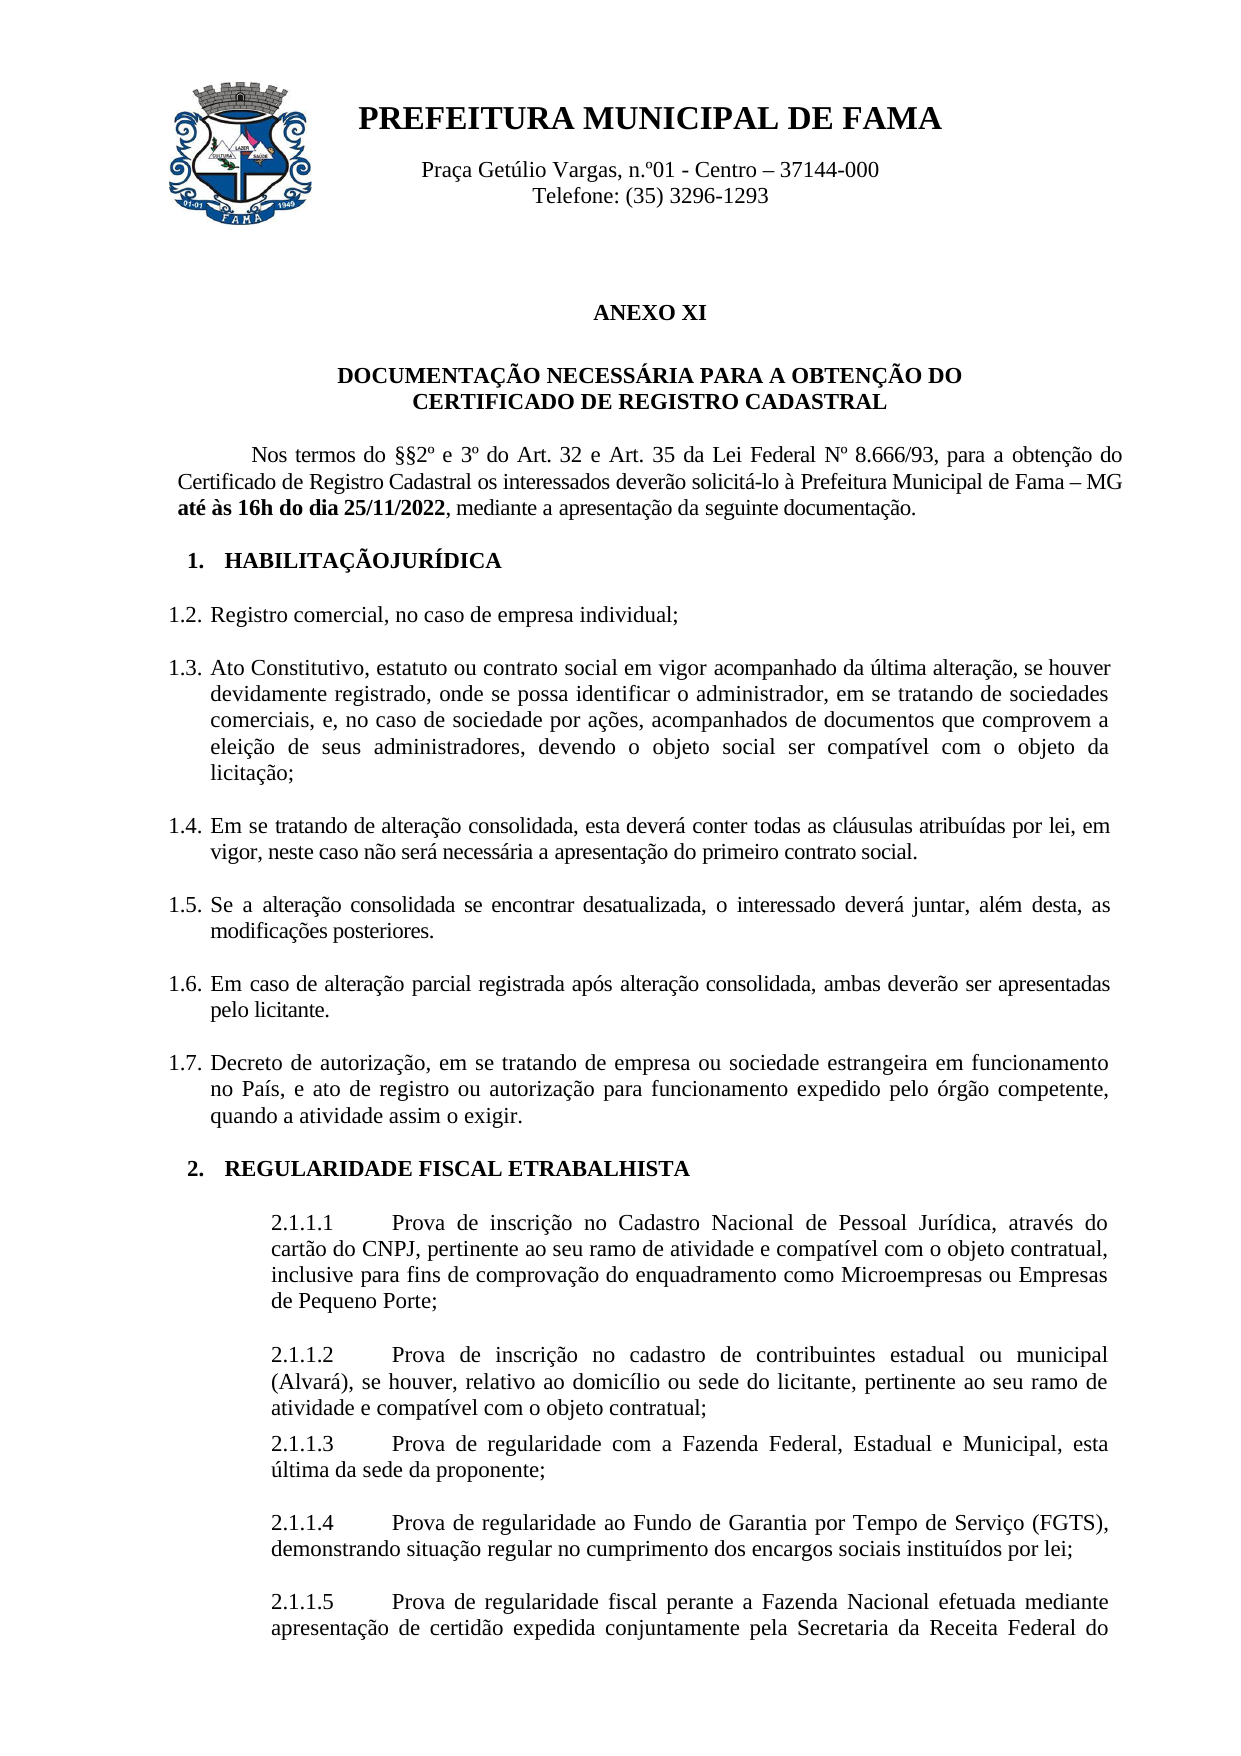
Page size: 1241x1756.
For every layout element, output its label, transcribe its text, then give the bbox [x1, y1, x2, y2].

list Prova de inscrição no Cadastro Nacional de Pessoal Jurídica, através do cartão do CNPJ, pertinente ao seu ramo de atividade e compatível com o objeto contratual, inclusive para fins de comprovação do enquadramento como Microempresas ou Empresas de Pequeno Porte; [271, 1208, 1109, 1314]
list Em se tratando de alteração consolidada, esta deverá conter todas as cláusulas atribuídas por lei, em vigor, neste caso não será necessária a apresentação do primeiro contrato social. [168, 812, 1111, 864]
list Registro comercial, no caso de empresa individual; [168, 601, 1134, 627]
subtitle HABILITAÇÃOJURÍDICA [187, 547, 1134, 574]
text Nos termos do §§2º e 3º do Art. 32 e Art. 35 da Lei Federal Nº 8.666/93, para a obtenção do Certificado de Registro Cadastral os interessados deverão solicitá-lo à Prefeitura Municipal de Fama – MG até às 16h do dia 25/11/2022, mediante a apresentação da seguinte documentação. [177, 442, 1123, 521]
list Prova de regularidade com a Fazenda Federal, Estadual e Municipal, esta última da sede da proponente; [271, 1430, 1110, 1483]
picture [168, 81, 313, 226]
list Se a alteração consolidada se encontrar desatualizada, o interessado deverá juntar, além desta, as modificações posteriores. [168, 891, 1111, 944]
list Em caso de alteração parcial registrada após alteração consolidada, ambas deverão ser apresentadas pelo licitante. [168, 970, 1111, 1023]
subtitle REGULARIDADE FISCAL ETRABALHISTA [187, 1155, 1134, 1181]
subtitle ANEXO XI [196, 299, 1104, 326]
list Prova de inscrição no cadastro de contribuintes estadual ou municipal (Alvará), se houver, relativo ao domicílio ou sede do licitante, pertinente ao seu ramo de atividade e compatível com o objeto contratual; [271, 1341, 1110, 1420]
list Ato Constitutivo, estatuto ou contrato social em vigor acompanhado da última alteração, se houver devidamente registrado, onde se possa identificar o administrador, em se tratando de sociedades comerciais, e, no caso de sociedade por ações, acompanhados de documentos que comprovem a eleição de seus administradores, devendo o objeto social ser compatível com o objeto da licitação; [168, 654, 1111, 786]
list Decreto de autorização, em se tratando de empresa ou sociedade estrangeira em funcionamento no País, e ato de registro ou autorização para funcionamento expedido pelo órgão competente, quando a atividade assim o exigir. [168, 1049, 1111, 1128]
list Prova de regularidade ao Fundo de Garantia por Tempo de Serviço (FGTS), demonstrando situação regular no cumprimento dos encargos sociais instituídos por lei; [271, 1509, 1110, 1562]
text DOCUMENTAÇÃO NECESSÁRIA PARA A OBTENÇÃO DO CERTIFICADO DE REGISTRO CADASTRAL [337, 362, 963, 414]
